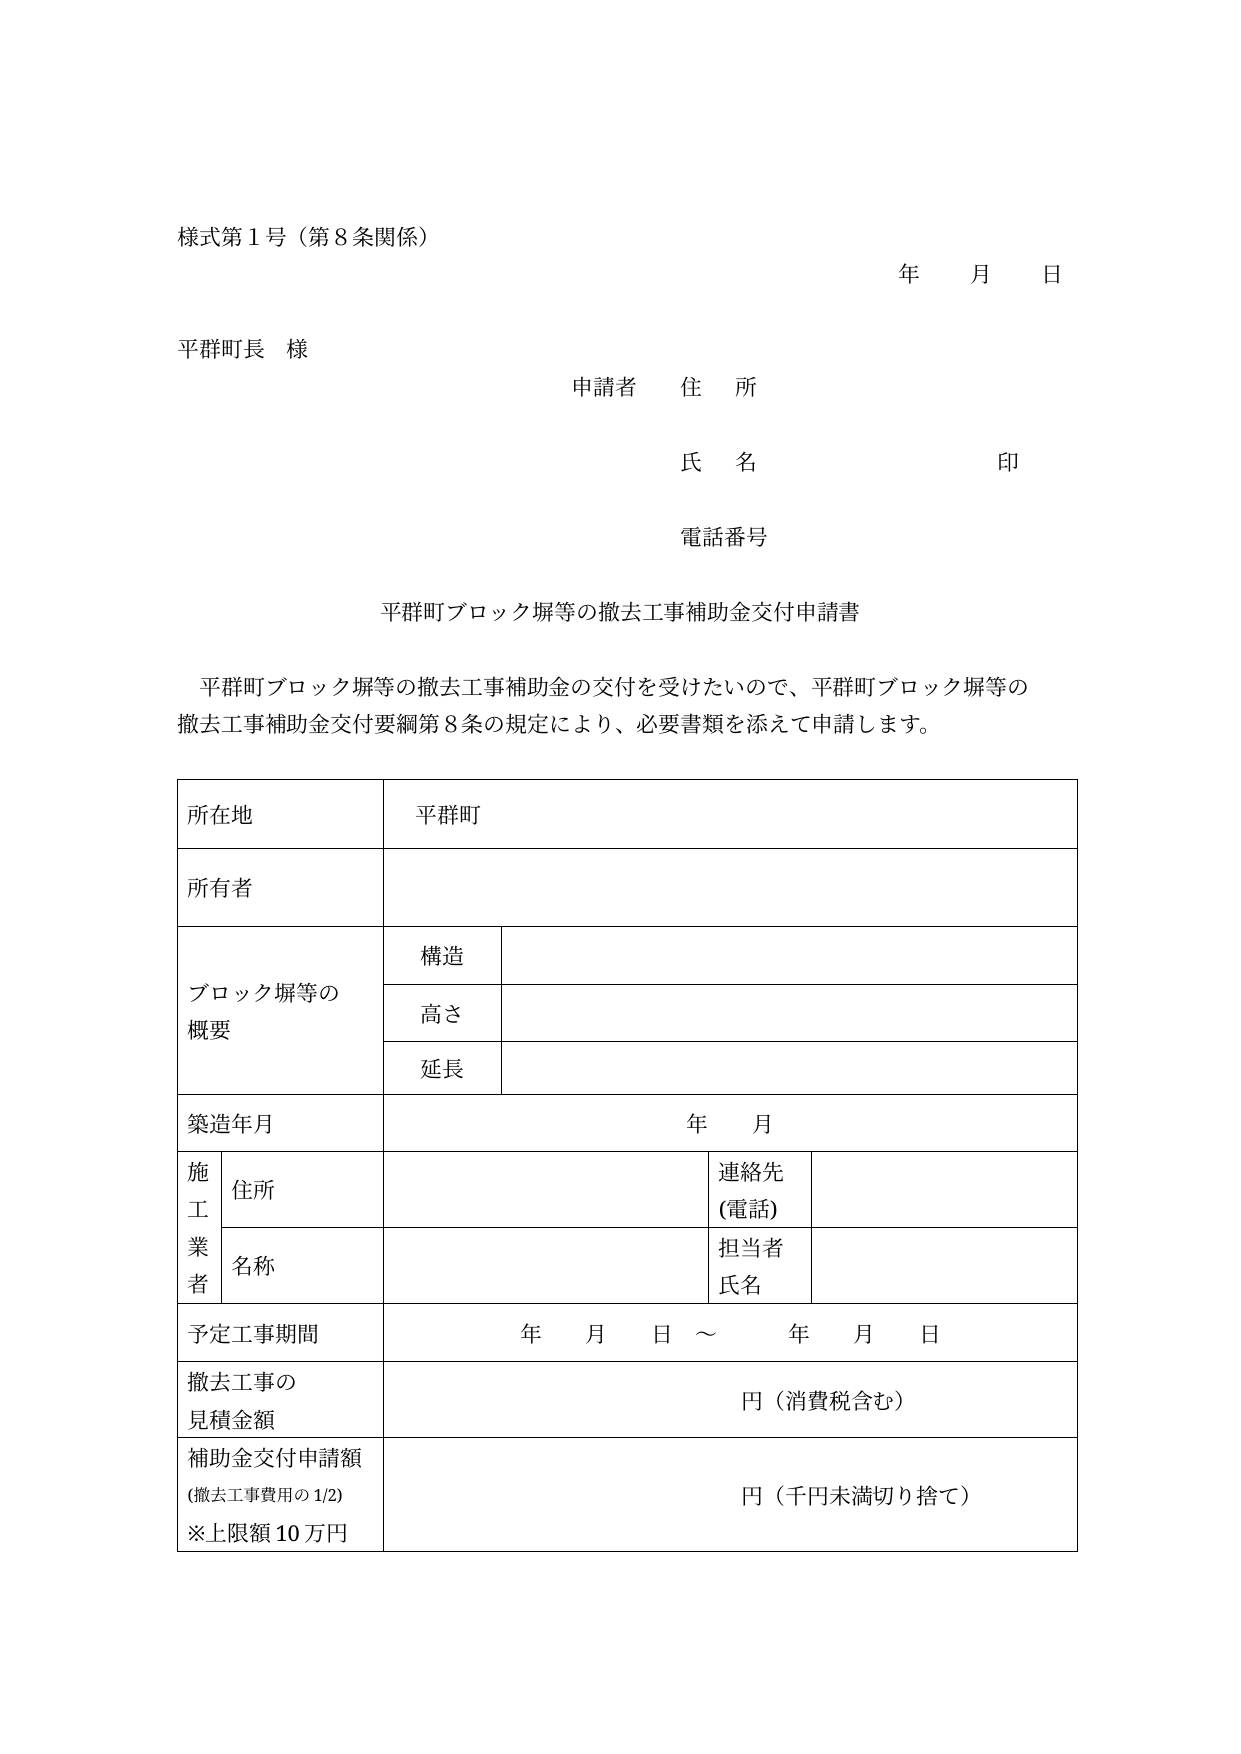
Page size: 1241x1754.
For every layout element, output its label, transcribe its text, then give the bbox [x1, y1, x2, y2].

text 電話番号 [177, 517, 1063, 554]
table_cell 撤去工事の 見積金額 [178, 1362, 383, 1437]
text 氏 名 印 [177, 442, 1063, 479]
text 申請者 住 所 [177, 367, 1063, 404]
table_header 平群町 [384, 780, 1077, 848]
table_cell [502, 985, 1077, 1041]
table_cell [812, 1228, 1077, 1303]
table_cell 年 月 日 〜 年 月 日 [384, 1304, 1077, 1361]
table_cell ブロック塀等の 概要 [178, 927, 383, 1094]
table_cell 所有者 [178, 849, 383, 926]
table_cell 予定工事期間 [178, 1304, 383, 1361]
table_cell [812, 1152, 1077, 1227]
text 年 月 日 [177, 254, 1063, 292]
table_cell [502, 1042, 1077, 1094]
table_cell 築造年月 [178, 1095, 383, 1151]
table_cell 名称 [222, 1228, 383, 1303]
text 平群町ブロック塀等の撤去工事補助金交付申請書 [177, 592, 1063, 629]
text 平群町ブロック塀等の撤去工事補助金の交付を受けたいので、平群町ブロック塀等の [177, 667, 1063, 704]
table_cell 円（消費税含む） [384, 1362, 1077, 1437]
table_cell 住所 [222, 1152, 383, 1227]
table_cell 連絡先 (電話) [709, 1152, 811, 1227]
table_cell 円（千円未満切り捨て） [384, 1438, 1077, 1551]
text 撤去工事補助金交付要綱第８条の規定により、必要書類を添えて申請します。 [177, 704, 1063, 742]
table_cell 高さ [384, 985, 501, 1041]
table_cell 施工業者 [178, 1152, 221, 1303]
table_header 所在地 [178, 780, 383, 848]
table_cell 年 月 [384, 1095, 1077, 1151]
text 様式第１号（第８条関係） [177, 217, 1063, 254]
table_cell 構造 [384, 927, 501, 984]
table_cell [384, 849, 1077, 926]
table_cell [384, 1228, 708, 1303]
table_cell 補助金交付申請額 (撤去工事費用の1/2) ※上限額10万円 [178, 1438, 383, 1551]
table_cell [384, 1152, 708, 1227]
text 平群町長 様 [177, 329, 1063, 367]
table_cell [502, 927, 1077, 984]
table_cell 担当者 氏名 [709, 1228, 811, 1303]
table_cell 延長 [384, 1042, 501, 1094]
